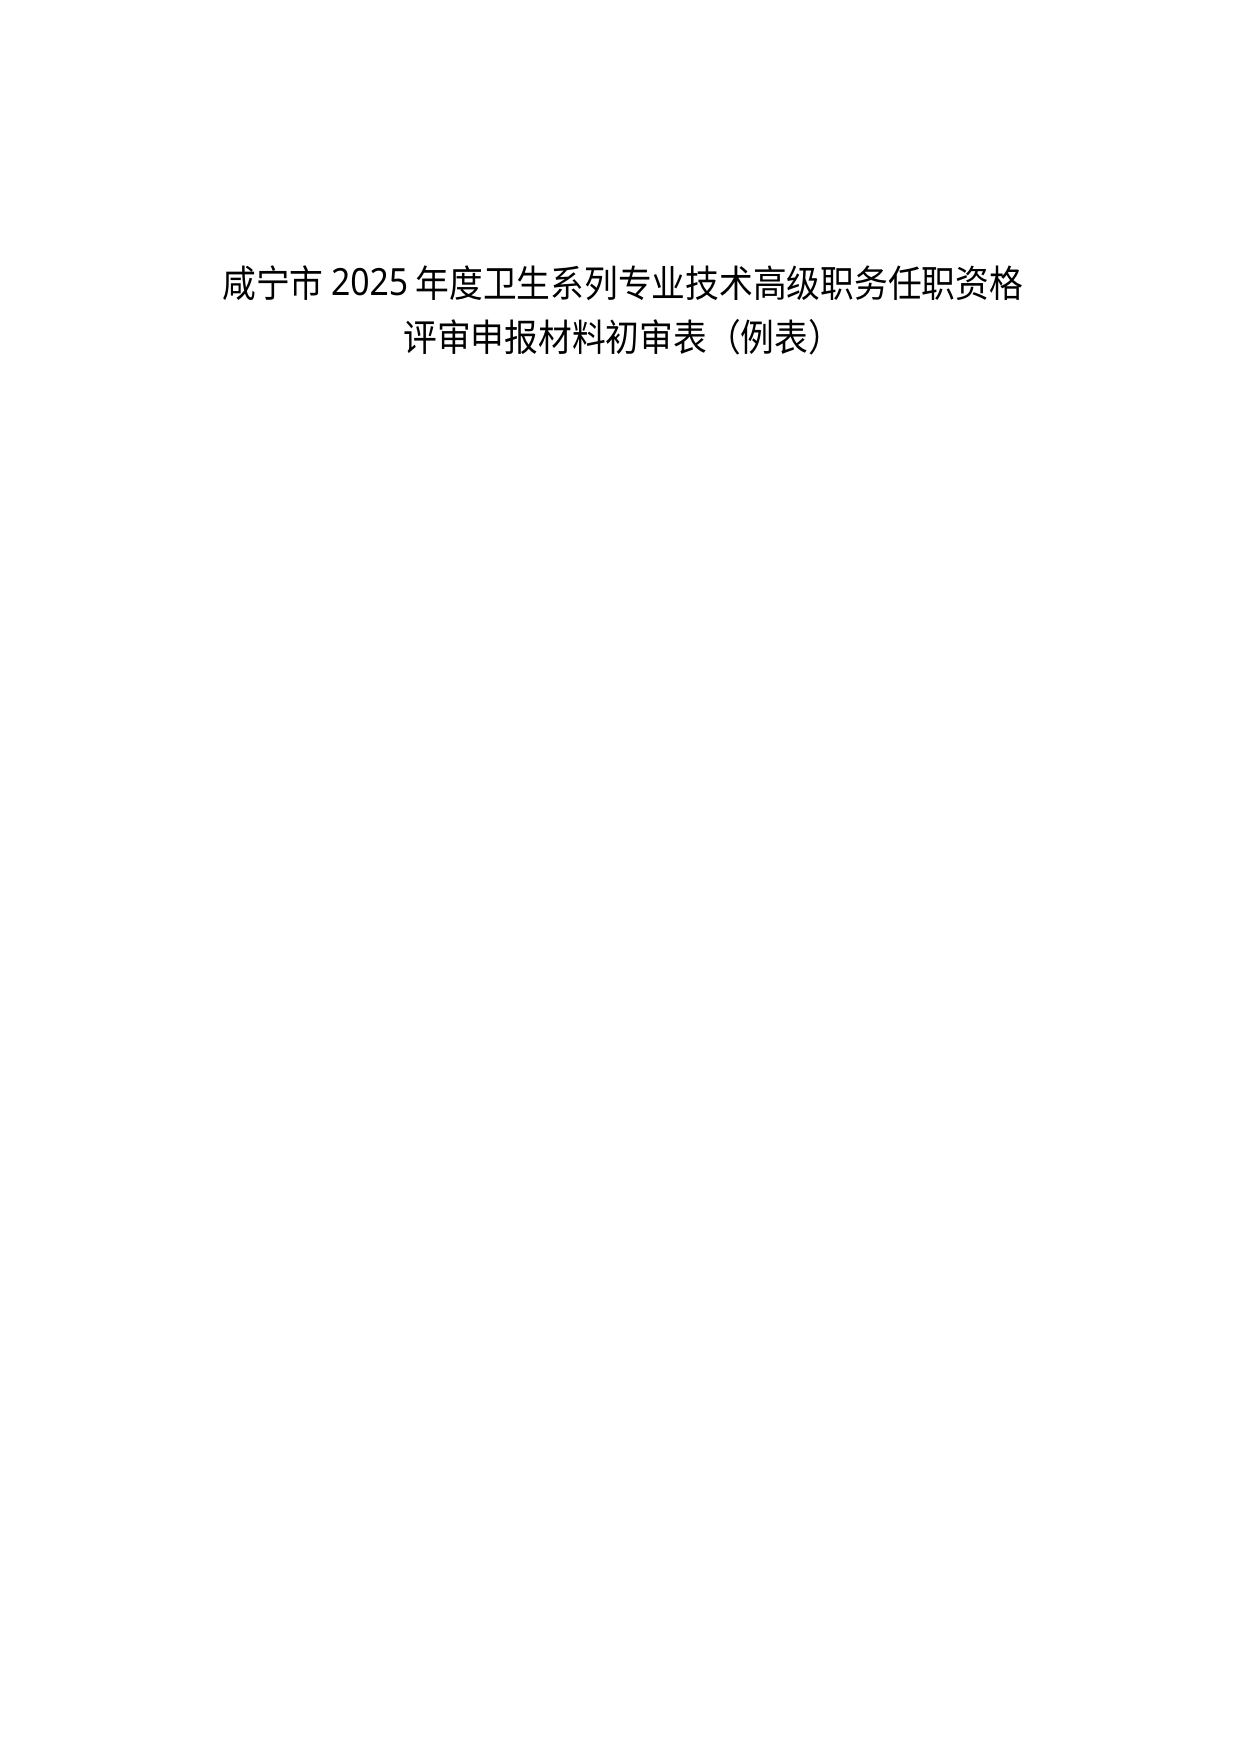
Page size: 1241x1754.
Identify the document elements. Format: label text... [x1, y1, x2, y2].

table_header 咸宁市2025年度卫生系列专业技术高级职务任职资格 评审申报材料初审表（例表） [164, 233, 1081, 383]
